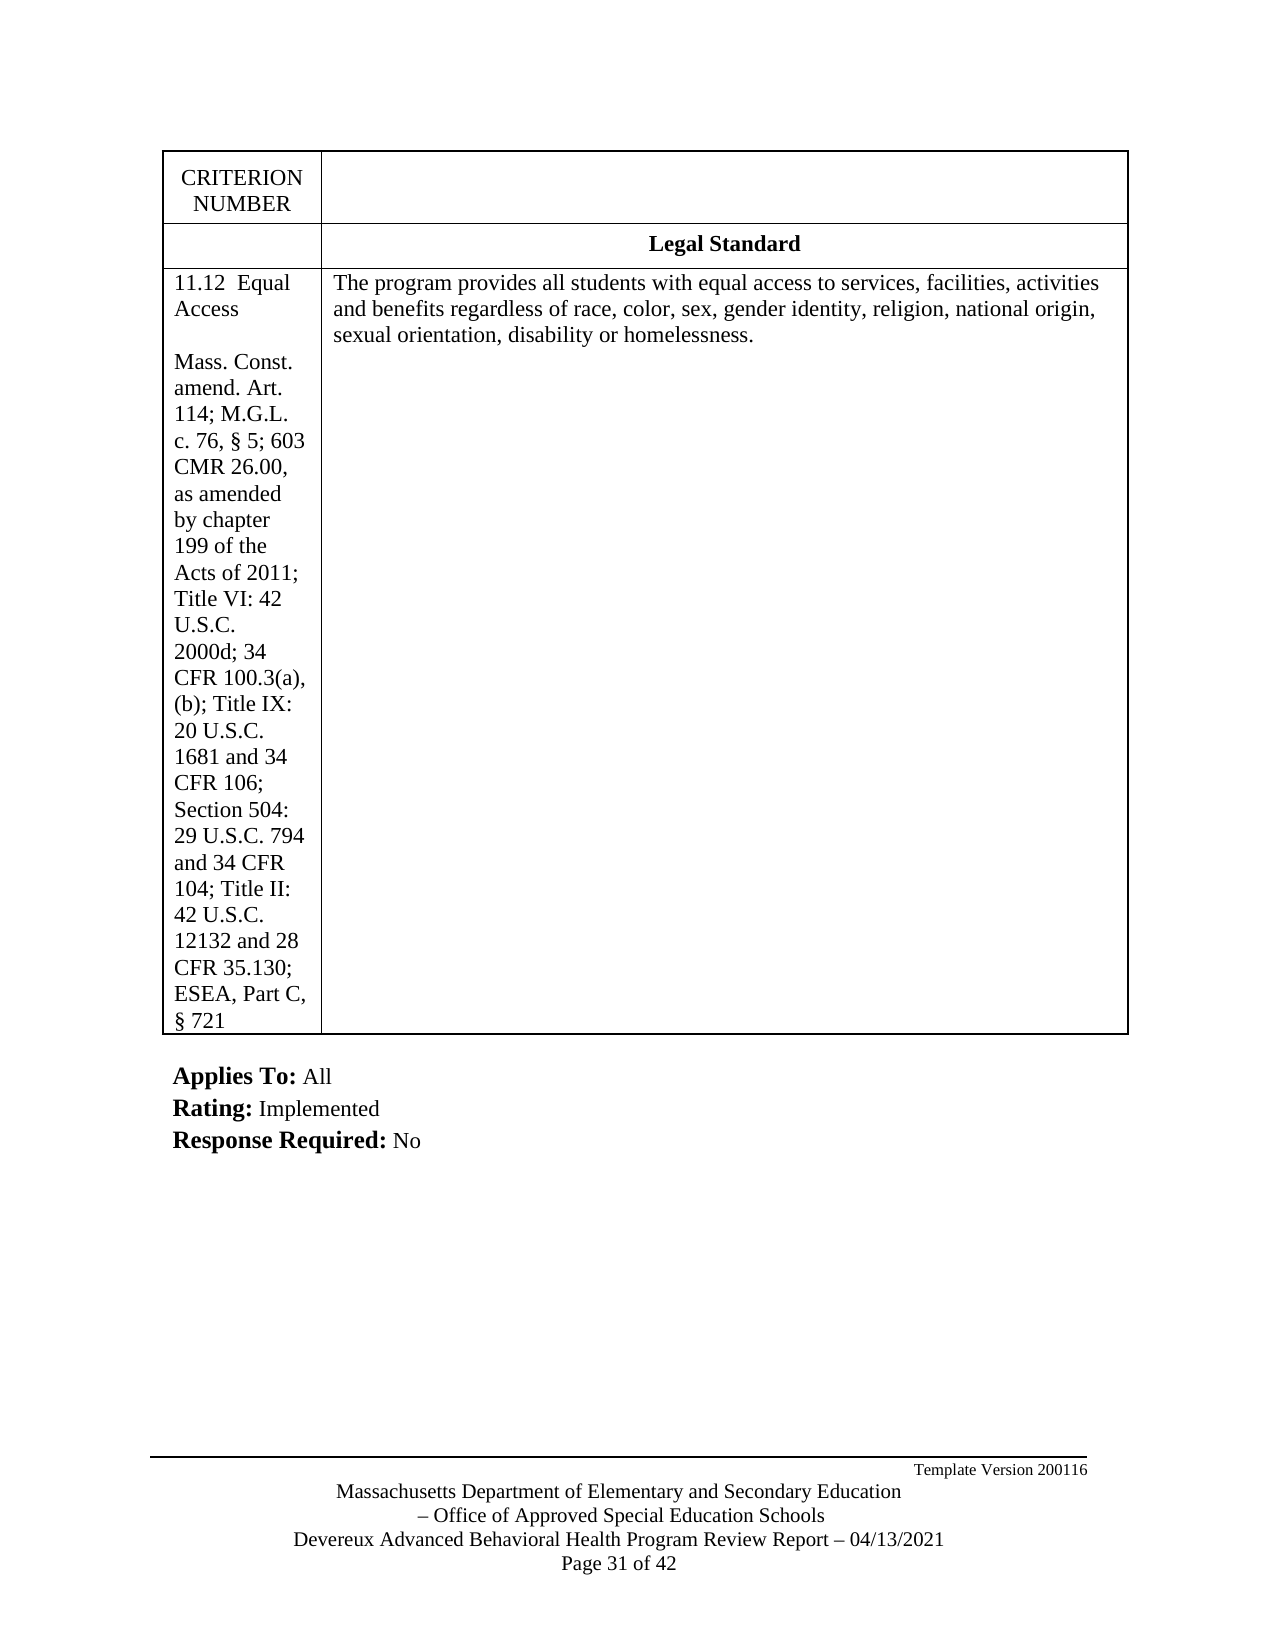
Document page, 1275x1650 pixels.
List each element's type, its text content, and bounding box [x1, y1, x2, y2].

table_header CRITERION NUMBER [164, 152, 321, 223]
table_cell The program provides all students with equal access to services, facilities, activities and benefits regardless of race, color, sex, gender identity, religion, national origin, sexual orientation, disability or homelessness. [322, 269, 1127, 1033]
table_cell Response Required: No [161, 1125, 1127, 1157]
table_header [322, 152, 1127, 223]
table_cell Rating: Implemented [161, 1093, 1127, 1125]
table_cell 11.12 Equal Access Mass. Const. amend. Art. 114; M.G.L. c. 76, § 5; 603 CMR 26.00, as amended by chapter 199 of the Acts of 2011; Title VI: 42 U.S.C. 2000d; 34 CFR 100.3(a), (b); Title IX: 20 U.S.C. 1681 and 34 CFR 106; Section 504: 29 U.S.C. 794 and 34 CFR 104; Title II: 42 U.S.C. 12132 and 28 CFR 35.130; ESEA, Part C, § 721 [164, 269, 321, 1033]
table_cell [164, 224, 321, 268]
table_header Applies To: All [161, 1061, 1127, 1093]
table_cell Legal Standard [322, 224, 1127, 268]
